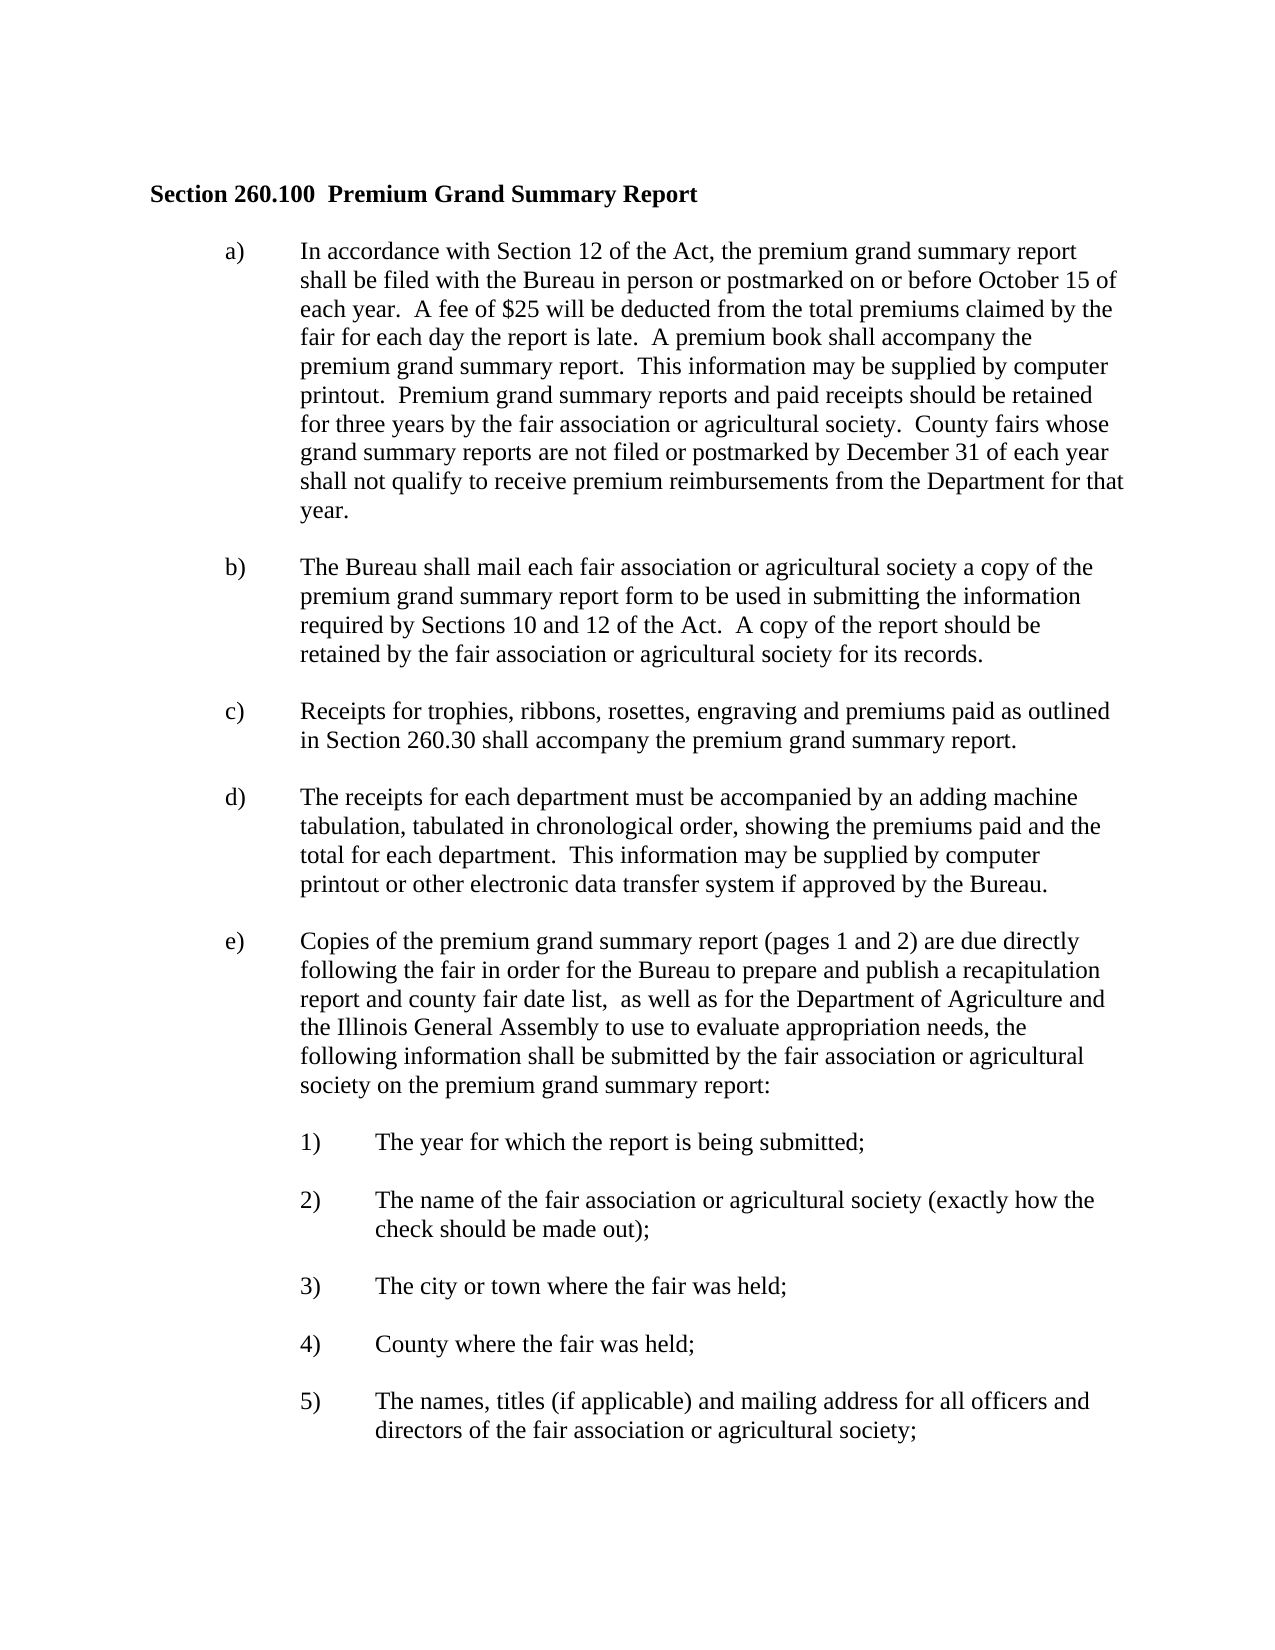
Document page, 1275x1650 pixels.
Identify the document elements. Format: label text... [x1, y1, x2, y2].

text 3) The city or town where the fair was held; [300, 1271, 1125, 1300]
text c) Receipts for trophies, ribbons, rosettes, engraving and premiums paid as outlined in Section 260.30 shall accompany the premium grand summary report. [225, 696, 1125, 754]
text a) In accordance with Section 12 of the Act, the premium grand summary report shall be filed with the Bureau in person or postmarked on or before October 15 of each year. A fee of $25 will be deducted from the total premiums claimed by the fair for each day the report is late. A premium book shall accompany the premium grand summary report. This information may be supplied by computer printout. Premium grand summary reports and paid receipts should be retained for three years by the fair association or agricultural society. County fairs whose grand summary reports are not filed or postmarked by December 31 of each year shall not qualify to receive premium reimbursements from the Department for that year. [225, 236, 1125, 524]
text b) The Bureau shall mail each fair association or agricultural society a copy of the premium grand summary report form to be used in submitting the information required by Sections 10 and 12 of the Act. A copy of the report should be retained by the fair association or agricultural society for its records. [225, 552, 1125, 667]
text Section 260.100 Premium Grand Summary Report [150, 179, 1125, 207]
text e) Copies of the premium grand summary report (pages 1 and 2) are due directly following the fair in order for the Bureau to prepare and publish a recapitulation report and county fair date list, as well as for the Department of Agriculture and the Illinois General Assembly to use to evaluate appropriation needs, the following information shall be submitted by the fair association or agricultural society on the premium grand summary report: [225, 926, 1125, 1099]
text d) The receipts for each department must be accompanied by an adding machine tabulation, tabulated in chronological order, showing the premiums paid and the total for each department. This information may be supplied by computer printout or other electronic data transfer system if approved by the Bureau. [225, 782, 1125, 897]
text 1) The year for which the report is being submitted; [300, 1127, 1125, 1156]
text 2) The name of the fair association or agricultural society (exactly how the check should be made out); [300, 1185, 1125, 1242]
text 4) County where the fair was held; [300, 1329, 1125, 1357]
text 5) The names, titles (if applicable) and mailing address for all officers and directors of the fair association or agricultural society; [300, 1386, 1125, 1444]
